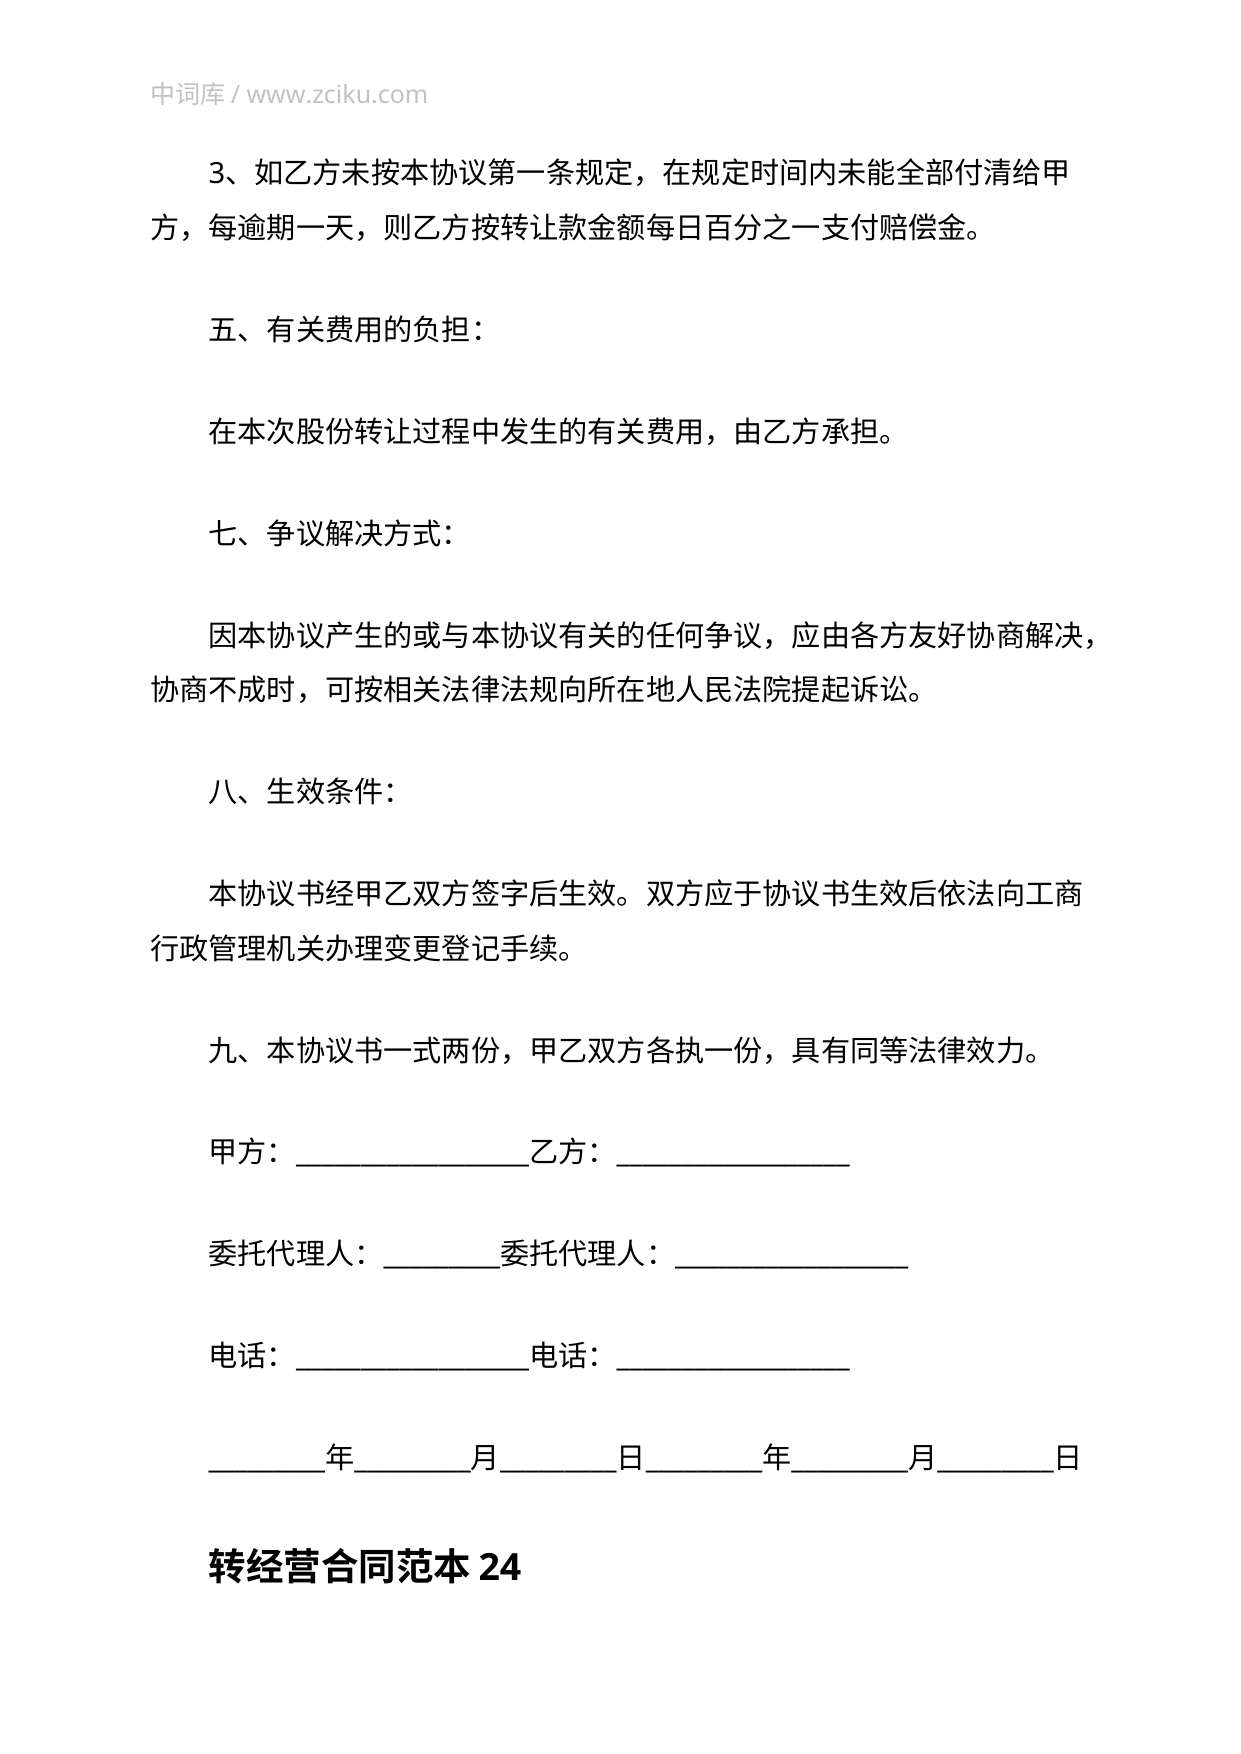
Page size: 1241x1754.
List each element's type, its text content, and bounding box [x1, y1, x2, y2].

text 电话：__________________电话：__________________ [150, 1333, 1090, 1375]
text 3、如乙方未按本协议第一条规定，在规定时间内未能全部付清给甲方，每逾期一天，则乙方按转让款金额每日百分之一支付赔偿金。 [150, 150, 1090, 247]
text 甲方：__________________乙方：__________________ [150, 1129, 1090, 1171]
text 七、争议解决方式： [150, 510, 1090, 553]
text 八、生效条件： [150, 769, 1090, 811]
text _________年_________月_________日_________年_________月_________日 [150, 1435, 1090, 1477]
text 九、本协议书一式两份，甲乙双方各执一份，具有同等法律效力。 [150, 1027, 1090, 1069]
text 因本协议产生的或与本协议有关的任何争议，应由各方友好协商解决，协商不成时，可按相关法律法规向所在地人民法院提起诉讼。 [150, 612, 1090, 709]
text 本协议书经甲乙双方签字后生效。双方应于协议书生效后依法向工商行政管理机关办理变更登记手续。 [150, 871, 1090, 968]
text 委托代理人：_________委托代理人：__________________ [150, 1231, 1090, 1273]
text 五、有关费用的负担： [150, 307, 1090, 349]
text 在本次股份转让过程中发生的有关费用，由乙方承担。 [150, 408, 1090, 451]
text 转经营合同范本24 [150, 1537, 1090, 1591]
